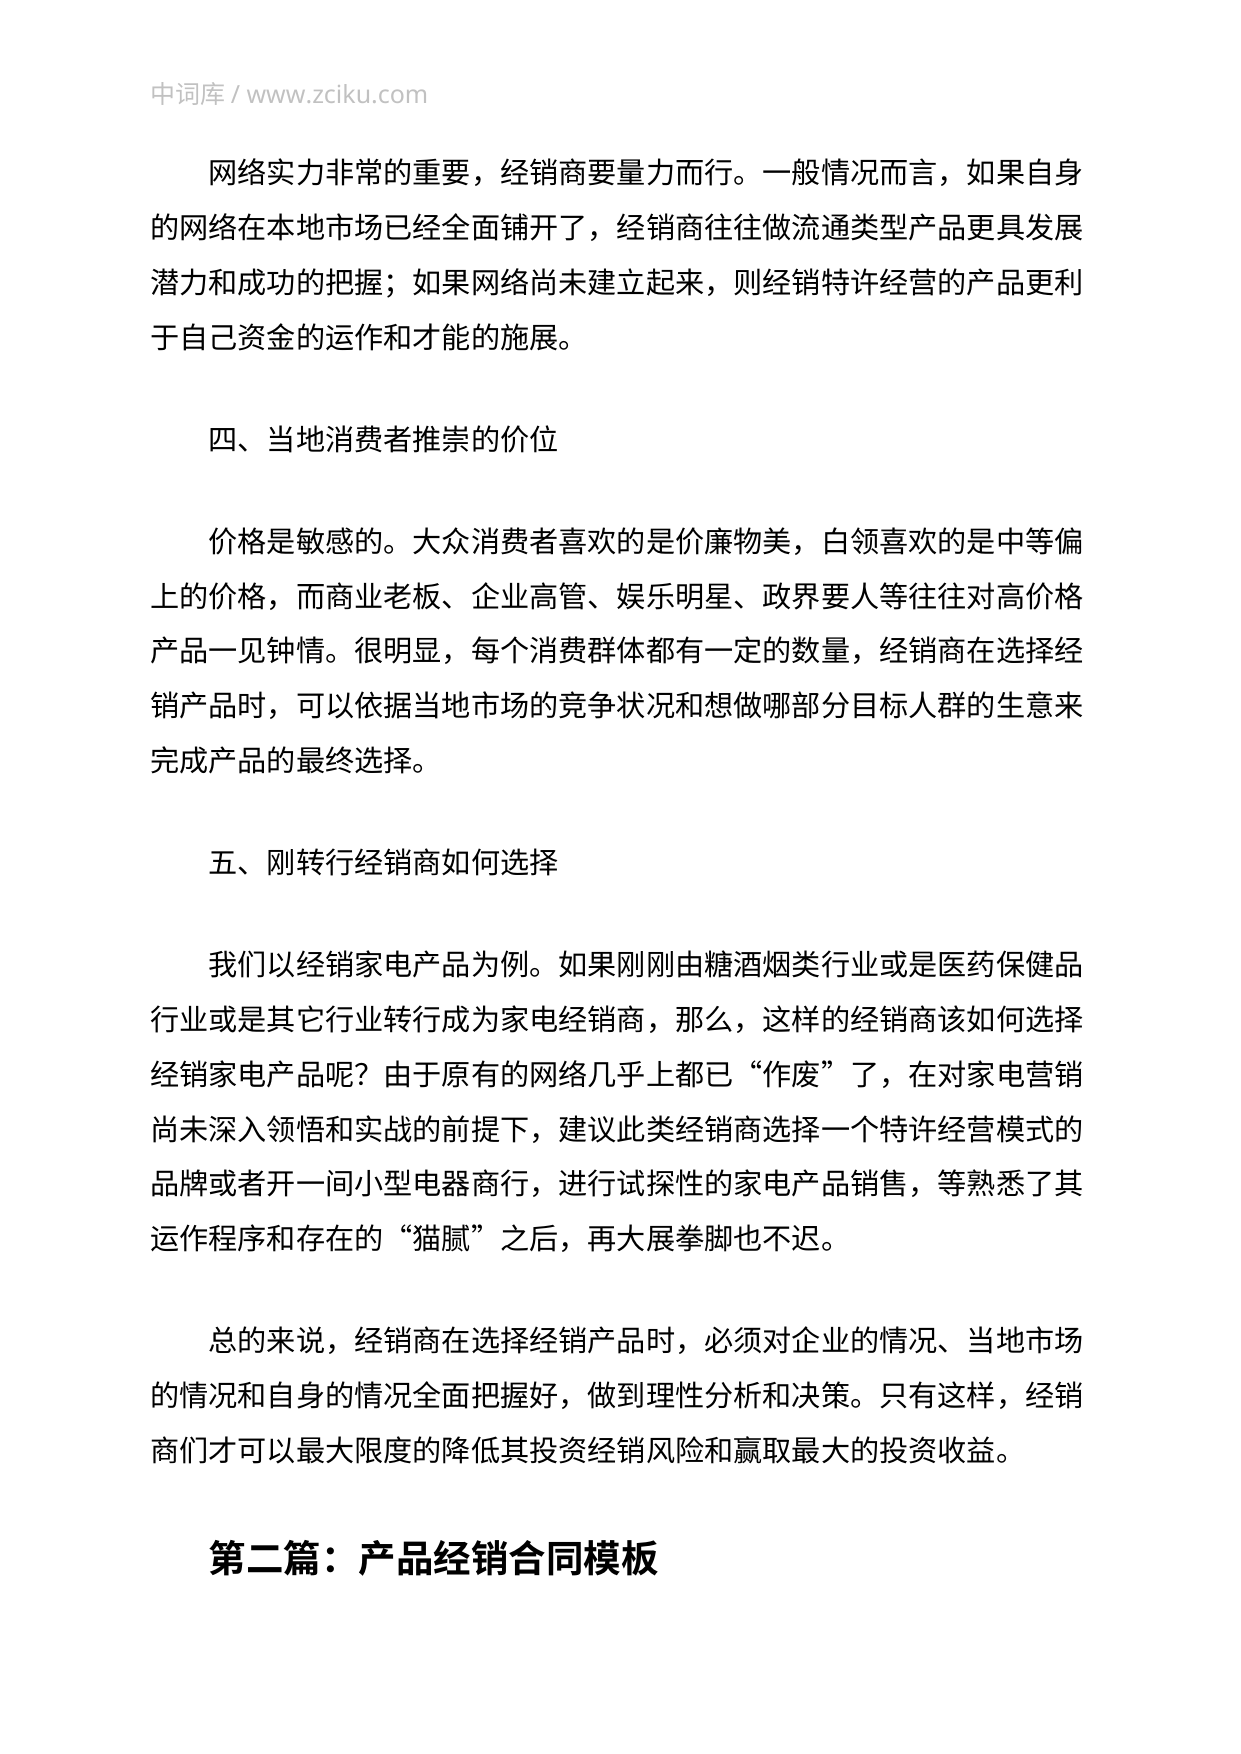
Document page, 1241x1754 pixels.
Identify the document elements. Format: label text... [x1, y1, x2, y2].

text 总的来说，经销商在选择经销产品时，必须对企业的情况、当地市场的情况和自身的情况全面把握好，做到理性分析和决策。只有这样，经销商们才可以最大限度的降低其投资经销风险和赢取最大的投资收益。 [150, 1318, 1090, 1470]
text 第二篇：产品经销合同模板 [150, 1529, 1090, 1583]
text 四、当地消费者推崇的价位 [150, 416, 1090, 459]
text 我们以经销家电产品为例。如果刚刚由糖酒烟类行业或是医药保健品行业或是其它行业转行成为家电经销商，那么，这样的经销商该如何选择经销家电产品呢？由于原有的网络几乎上都已“作废”了，在对家电营销尚未深入领悟和实战的前提下，建议此类经销商选择一个特许经营模式的品牌或者开一间小型电器商行，进行试探性的家电产品销售，等熟悉了其运作程序和存在的“猫腻”之后，再大展拳脚也不迟。 [150, 941, 1090, 1258]
text 价格是敏感的。大众消费者喜欢的是价廉物美，白领喜欢的是中等偏上的价格，而商业老板、企业高管、娱乐明星、政界要人等往往对高价格产品一见钟情。很明显，每个消费群体都有一定的数量，经销商在选择经销产品时，可以依据当地市场的竞争状况和想做哪部分目标人群的生意来完成产品的最终选择。 [150, 518, 1090, 780]
text 五、刚转行经销商如何选择 [150, 839, 1090, 882]
text 网络实力非常的重要，经销商要量力而行。一般情况而言，如果自身的网络在本地市场已经全面铺开了，经销商往往做流通类型产品更具发展潜力和成功的把握；如果网络尚未建立起来，则经销特许经营的产品更利于自己资金的运作和才能的施展。 [150, 150, 1090, 357]
